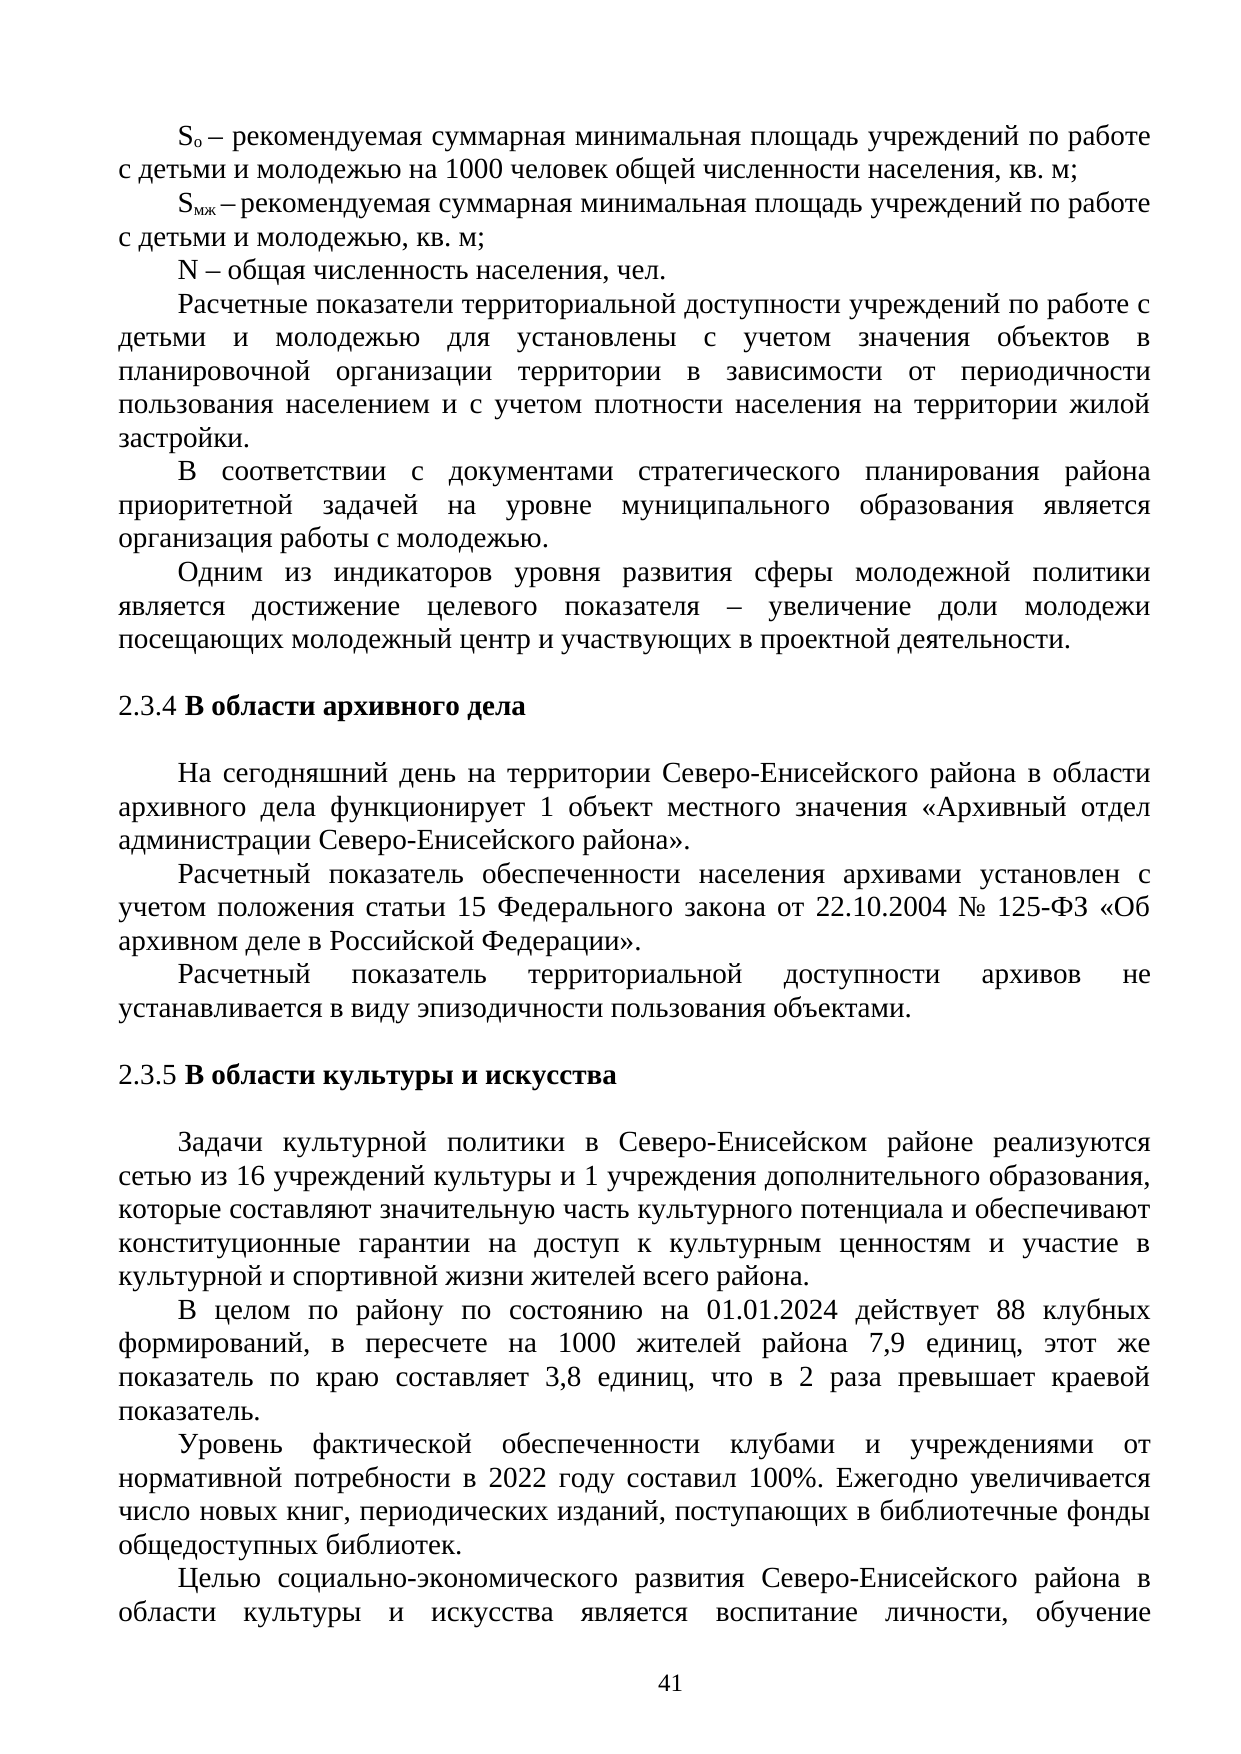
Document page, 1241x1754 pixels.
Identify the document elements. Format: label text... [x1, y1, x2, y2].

text N – общая численность населения, чел. [118, 252, 1152, 286]
text Расчетные показатели территориальной доступности учреждений по работе с детьми и молодежью для установлены с учетом значения объектов в планировочной организации территории в зависимости от периодичности пользования населением и с учетом плотности населения на территории жилой застройки. [118, 286, 1152, 453]
text На сегодняшний день на территории Северо-Енисейского района в области архивного дела функционирует 1 объект местного значения «Архивный отдел администрации Северо-Енисейского района». [118, 755, 1152, 856]
text Одним из индикаторов уровня развития сферы молодежной политики является достижение целевого показателя – увеличение доли молодежи посещающих молодежный центр и участвующих в проектной деятельности. [118, 554, 1152, 655]
text Задачи культурной политики в Северо-Енисейском районе реализуются сетью из 16 учреждений культуры и 1 учреждения дополнительного образования, которые составляют значительную часть культурного потенциала и обеспечивают конституционные гарантии на доступ к культурным ценностям и участие в культурной и спортивной жизни жителей всего района. [118, 1124, 1152, 1292]
text Расчетный показатель территориальной доступности архивов не устанавливается в виду эпизодичности пользования объектами. [118, 957, 1152, 1024]
text В соответствии с документами стратегического планирования района приоритетной задачей на уровне муниципального образования является организация работы с молодежью. [118, 453, 1152, 554]
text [118, 1560, 1152, 1627]
text Расчетный показатель обеспеченности населения архивами установлен с учетом положения статьи 15 Федерального закона от 22.10.2004 № 125-ФЗ «Об архивном деле в Российской Федерации». [118, 856, 1152, 957]
text В целом по району по состоянию на 01.01.2024 действует 88 клубных формирований, в пересчете на 1000 жителей района 7,9 единиц, этот же показатель по краю составляет 3,8 единиц, что в 2 раза превышает краевой показатель. [118, 1292, 1152, 1426]
subtitle В области архивного дела [118, 688, 1152, 722]
subtitle В области культуры и искусства [118, 1057, 1152, 1091]
text Sо – рекомендуемая суммарная минимальная площадь учреждений по работе с детьми и молодежью на 1000 человек общей численности населения, кв. м; [118, 118, 1152, 185]
text Sмж – рекомендуемая суммарная минимальная площадь учреждений по работе с детьми и молодежью, кв. м; [118, 185, 1152, 252]
text Уровень фактической обеспеченности клубами и учреждениями от нормативной потребности в 2022 году составил 100%. Ежегодно увеличивается число новых книг, периодических изданий, поступающих в библиотечные фонды общедоступных библиотек. [118, 1426, 1152, 1560]
